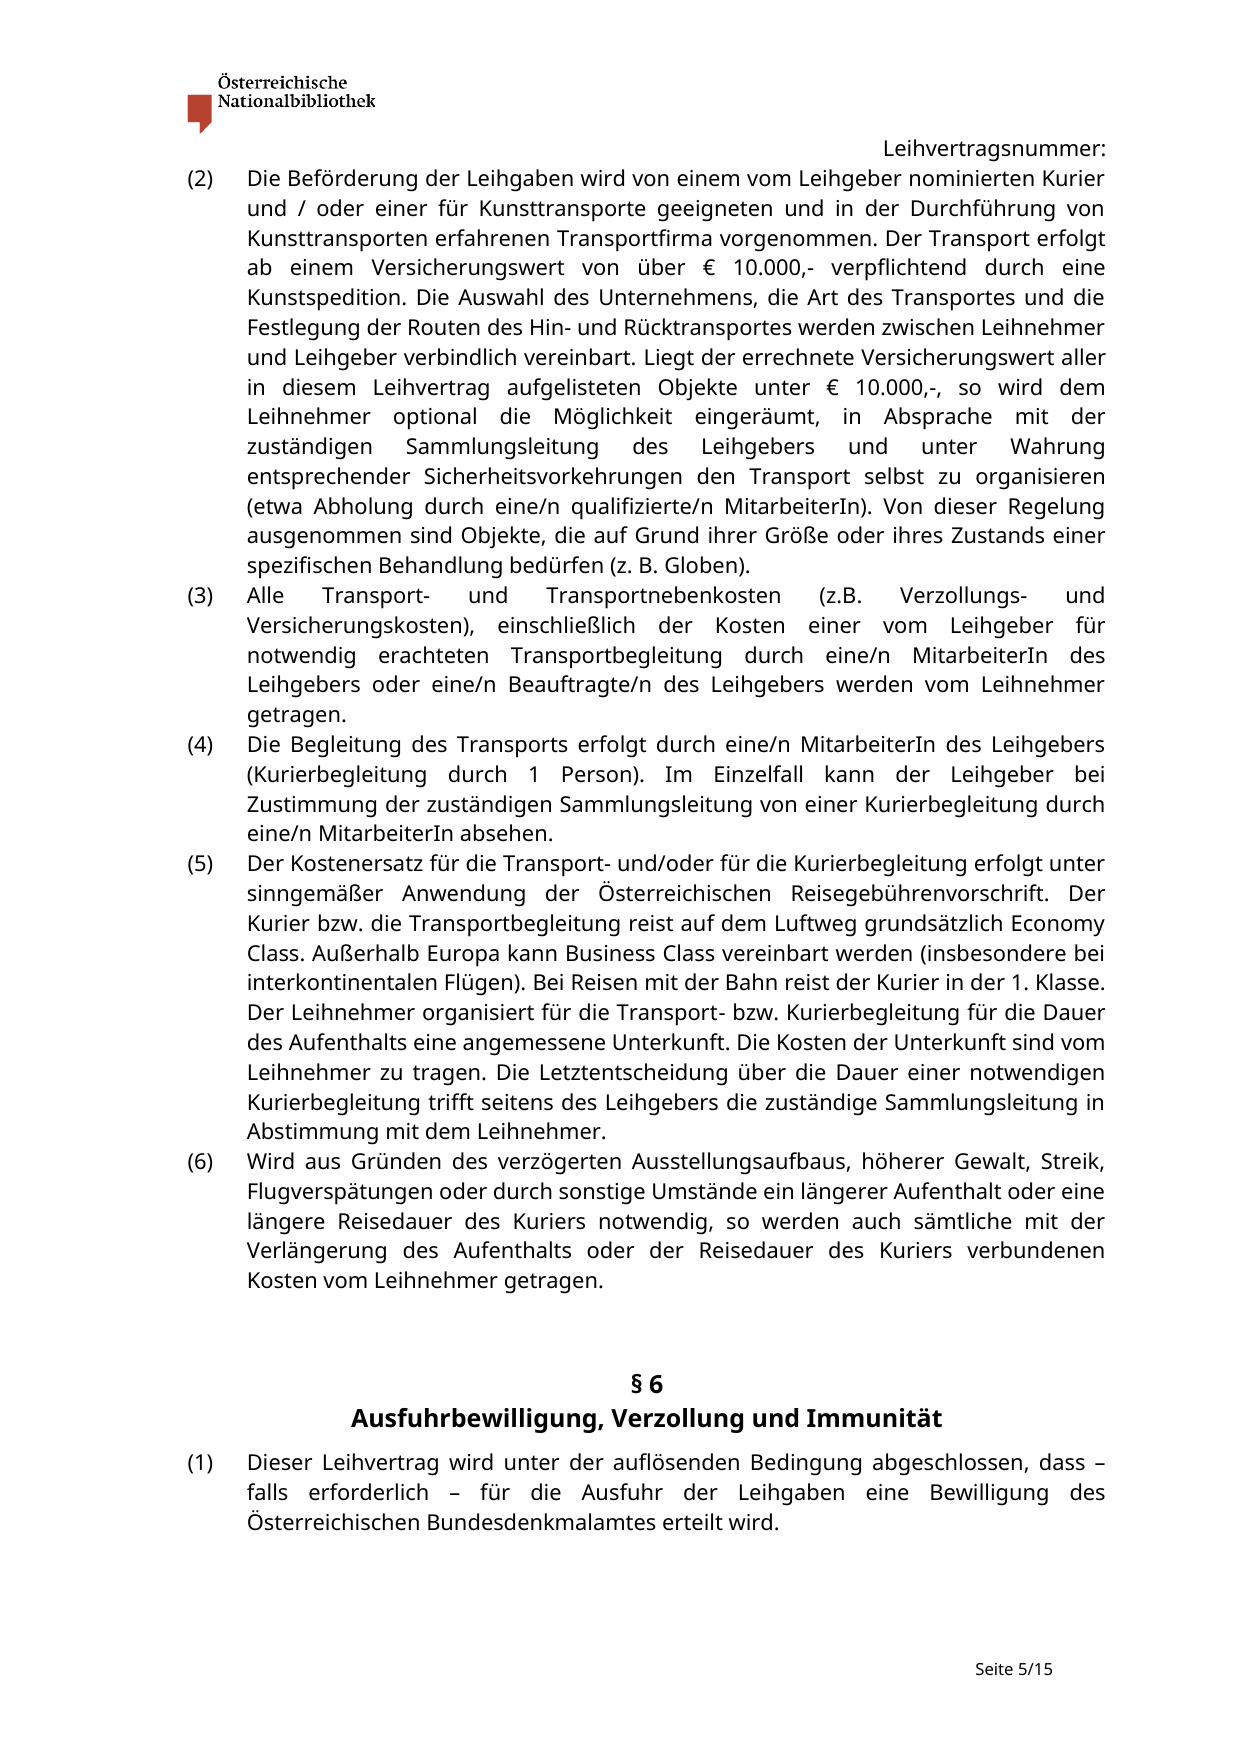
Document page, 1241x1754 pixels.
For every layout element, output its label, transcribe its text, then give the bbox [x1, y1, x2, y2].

text Ausfuhrbewilligung, Verzollung und Immunität [187, 1401, 1106, 1435]
list Die Begleitung des Transports erfolgt durch eine/n MitarbeiterIn des Leihgebers (Kurierbegleitung durch 1 Person). Im Einzelfall kann der Leihgeber bei Zustimmung der zuständigen Sammlungsleitung von einer Kurierbegleitung durch eine/n MitarbeiterIn absehen. [187, 729, 1106, 848]
list Die Beförderung der Leihgaben wird von einem vom Leihgeber nominierten Kurier und / oder einer für Kunsttransporte geeigneten und in der Durchführung von Kunsttransporten erfahrenen Transportfirma vorgenommen. Der Transport erfolgt ab einem Versicherungswert von über € 10.000,- verpflichtend durch eine Kunstspedition. Die Auswahl des Unternehmens, die Art des Transportes und die Festlegung der Routen des Hin- und Rücktransportes werden zwischen Leihnehmer und Leihgeber verbindlich vereinbart. Liegt der errechnete Versicherungswert aller in diesem Leihvertrag aufgelisteten Objekte unter € 10.000,-, so wird dem Leihnehmer optional die Möglichkeit eingeräumt, in Absprache mit der zuständigen Sammlungsleitung des Leihgebers und unter Wahrung entsprechender Sicherheitsvorkehrungen den Transport selbst zu organisieren (etwa Abholung durch eine/n qualifizierte/n MitarbeiterIn). Von dieser Regelung ausgenommen sind Objekte, die auf Grund ihrer Größe oder ihres Zustands einer spezifischen Behandlung bedürfen (z. B. Globen). [187, 163, 1106, 580]
list Wird aus Gründen des verzögerten Ausstellungsaufbaus, höherer Gewalt, Streik, Flugverspätungen oder durch sonstige Umstände ein längerer Aufenthalt oder eine längere Reisedauer des Kuriers notwendig, so werden auch sämtliche mit der Verlängerung des Aufenthalts oder der Reisedauer des Kuriers verbundenen Kosten vom Leihnehmer getragen. [187, 1146, 1106, 1295]
list Dieser Leihvertrag wird unter der auflösenden Bedingung abgeschlossen, dass – falls erforderlich – für die Ausfuhr der Leihgaben eine Bewilligung des Österreichischen Bundesdenkmalamtes erteilt wird. [187, 1447, 1106, 1537]
picture [187, 73, 375, 134]
list Der Kostenersatz für die Transport- und/oder für die Kurierbegleitung erfolgt unter sinngemäßer Anwendung der Österreichischen Reisegebührenvorschrift. Der Kurier bzw. die Transportbegleitung reist auf dem Luftweg grundsätzlich Economy Class. Außerhalb Europa kann Business Class vereinbart werden (insbesondere bei interkontinentalen Flügen). Bei Reisen mit der Bahn reist der Kurier in der 1. Klasse. Der Leihnehmer organisiert für die Transport- bzw. Kurierbegleitung für die Dauer des Aufenthalts eine angemessene Unterkunft. Die Kosten der Unterkunft sind vom Leihnehmer zu tragen. Die Letztentscheidung über die Dauer einer notwendigen Kurierbegleitung trifft seitens des Leihgebers die zuständige Sammlungsleitung in Abstimmung mit dem Leihnehmer. [187, 848, 1106, 1146]
text § 6 [187, 1367, 1106, 1401]
list Alle Transport- und Transportnebenkosten (z.B. Verzollungs- und Versicherungskosten), einschließlich der Kosten einer vom Leihgeber für notwendig erachteten Transportbegleitung durch eine/n MitarbeiterIn des Leihgebers oder eine/n Beauftragte/n des Leihgebers werden vom Leihnehmer getragen. [187, 580, 1106, 729]
